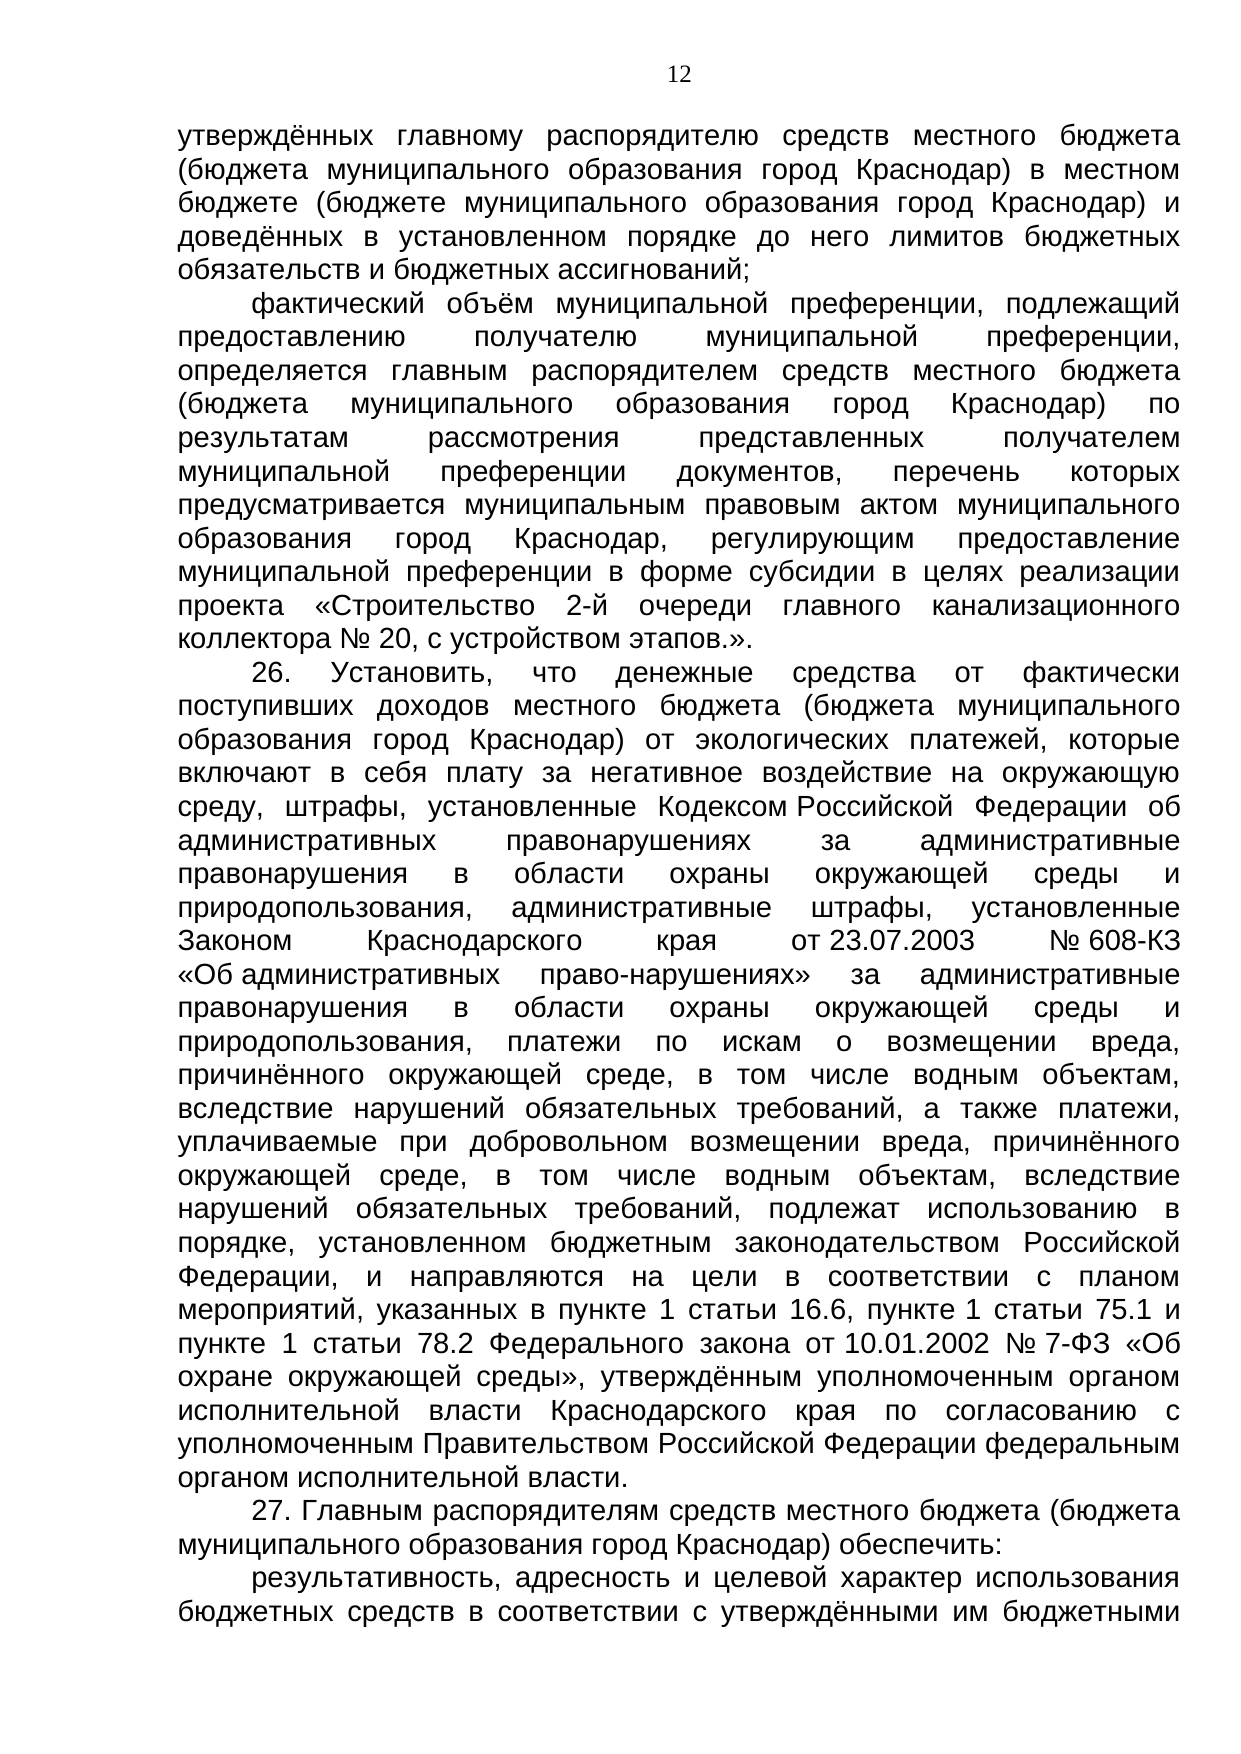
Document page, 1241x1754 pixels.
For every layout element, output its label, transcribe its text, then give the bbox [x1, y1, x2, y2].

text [177, 1560, 1181, 1627]
text 26. Установить, что денежные средства от фактически поступивших доходов местного бюджета (бюджета муниципального образования город Краснодар) от экологических платежей, которые включают в себя плату за негативное воздействие на окружающую среду, штрафы, установленные Кодексом Российской Федерации об административных правонарушениях за административные правонарушения в области охраны окружающей среды и природопользования, административные штрафы, установленные Законом Краснодарского края от 23.07.2003 № 608-КЗ «Об административных право-нарушениях» за административные правонарушения в области охраны окружающей среды и природопользования, платежи по искам о возмещении вреда, причинённого окружающей среде, в том числе водным объектам, вследствие нарушений обязательных требований, а также платежи, уплачиваемые при добровольном возмещении вреда, причинённого окружающей среде, в том числе водным объектам, вследствие нарушений обязательных требований, подлежат использованию в порядке, установленном бюджетным законодательством Российской Федерации, и направляются на цели в соответствии с планом мероприятий, указанных в пункте 1 статьи 16.6, пункте 1 статьи 75.1 и пункте 1 статьи 78.2 Федерального закона от 10.01.2002 № 7-ФЗ «Об охране окружающей среды», утверждённым уполномоченным органом исполнительной власти Краснодарского края по согласованию с уполномоченным Правительством Российской Федерации федеральным органом исполнительной власти. [177, 655, 1181, 1493]
text фактический объём муниципальной преференции, подлежащий предоставлению получателю муниципальной преференции, определяется главным распорядителем средств местного бюджета (бюджета муниципального образования город Краснодар) по результатам рассмотрения представленных получателем муниципальной преференции документов, перечень которых предусматривается муниципальным правовым актом муниципального образования город Краснодар, регулирующим предоставление муниципальной преференции в форме субсидии в целях реализации проекта «Строительство 2-й очереди главного канализационного коллектора № 20, с устройством этапов.». [177, 286, 1181, 655]
text 27. Главным распорядителям средств местного бюджета (бюджета муниципального образования город Краснодар) обеспечить: [177, 1493, 1181, 1560]
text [177, 118, 1181, 286]
